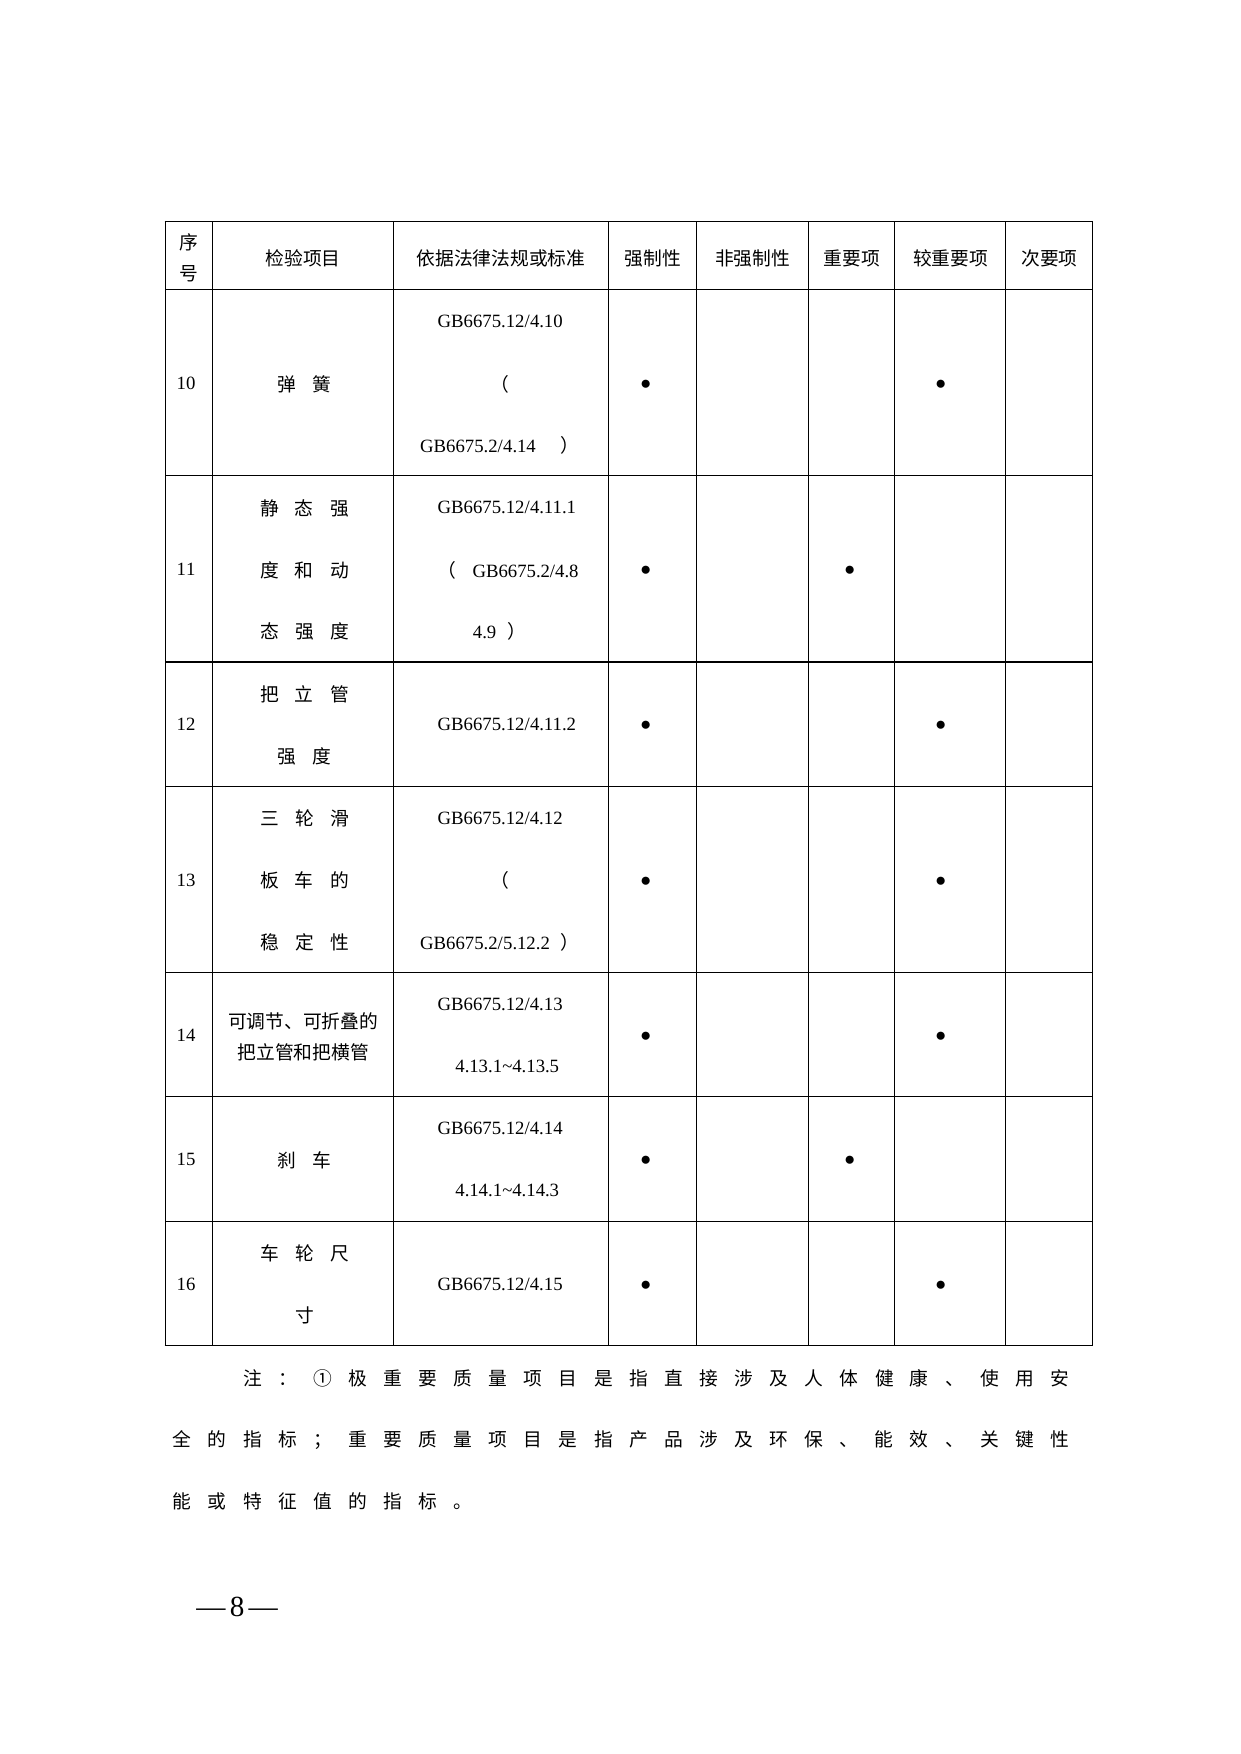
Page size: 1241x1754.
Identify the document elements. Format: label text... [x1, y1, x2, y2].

table_cell [809, 663, 894, 786]
table_cell 可调节、可折叠的把立管和把横管 [213, 973, 393, 1096]
table_cell 11 [166, 476, 212, 661]
table_cell [697, 1222, 808, 1345]
table_cell [697, 973, 808, 1096]
table_cell GB6675.12/4.10 （GB6675.2/4.14） [394, 290, 608, 475]
table_cell 10 [166, 290, 212, 475]
table_cell [697, 663, 808, 786]
table_cell ● [809, 476, 894, 661]
table_cell 15 [166, 1097, 212, 1221]
table_header 重要项 [809, 222, 894, 289]
table_cell [1006, 1097, 1092, 1221]
table_cell 把立管强度 [213, 663, 393, 786]
table_cell ● [609, 1222, 696, 1345]
table_cell [1006, 787, 1092, 972]
table_cell ● [609, 787, 696, 972]
table_cell 刹车 [213, 1097, 393, 1221]
table_cell ● [895, 973, 1005, 1096]
table_header 序号 [166, 222, 212, 289]
table_cell [895, 476, 1005, 661]
table_header 强制性 [609, 222, 696, 289]
table_cell GB6675.12/4.15 [394, 1222, 608, 1345]
table_cell [1006, 290, 1092, 475]
table_cell ● [609, 663, 696, 786]
table_cell [809, 290, 894, 475]
table_cell [697, 1097, 808, 1221]
table_cell ● [809, 1097, 894, 1221]
table_cell [1006, 663, 1092, 786]
table_cell 静态强度和动态强度 [213, 476, 393, 661]
table_cell 三轮滑板车的稳定性 [213, 787, 393, 972]
table_cell GB6675.12/4.13 4.13.1~4.13.5 [394, 973, 608, 1096]
table_header 检验项目 [213, 222, 393, 289]
table_cell [1006, 973, 1092, 1096]
table_cell ● [609, 973, 696, 1096]
table_cell [1006, 1222, 1092, 1345]
table_cell GB6675.12/4.11.2 [394, 663, 608, 786]
table_cell 弹簧 [213, 290, 393, 475]
table_cell ● [895, 290, 1005, 475]
table_header 依据法律法规或标准 [394, 222, 608, 289]
table_cell [809, 1222, 894, 1345]
table_cell ● [895, 1222, 1005, 1345]
table_cell 16 [166, 1222, 212, 1345]
table_cell ● [895, 663, 1005, 786]
text 注：①极重要质量项目是指直接涉及人体健康、使用安全的指标；重要质量项目是指产品涉及环保、能效、关键性能或特征值的指标。 [173, 1346, 1085, 1531]
table_cell GB6675.12/4.11.1 （GB6675.2/4.8 4.9） [394, 476, 608, 661]
table_cell ● [609, 290, 696, 475]
table_cell [1006, 476, 1092, 661]
table_header 非强制性 [697, 222, 808, 289]
table_cell 14 [166, 973, 212, 1096]
table_cell [895, 1097, 1005, 1221]
table_cell ● [895, 787, 1005, 972]
table_cell ● [609, 1097, 696, 1221]
table_cell [697, 476, 808, 661]
table_header 较重要项 [895, 222, 1005, 289]
table_cell [697, 787, 808, 972]
table_cell [809, 973, 894, 1096]
table_cell 13 [166, 787, 212, 972]
table_cell [697, 290, 808, 475]
table_cell GB6675.12/4.12 （GB6675.2/5.12.2） [394, 787, 608, 972]
table_header 次要项 [1006, 222, 1092, 289]
table_cell 车轮尺寸 [213, 1222, 393, 1345]
table_cell 12 [166, 663, 212, 786]
table_cell [809, 787, 894, 972]
table_cell GB6675.12/4.14 4.14.1~4.14.3 [394, 1097, 608, 1221]
table_cell ● [609, 476, 696, 661]
